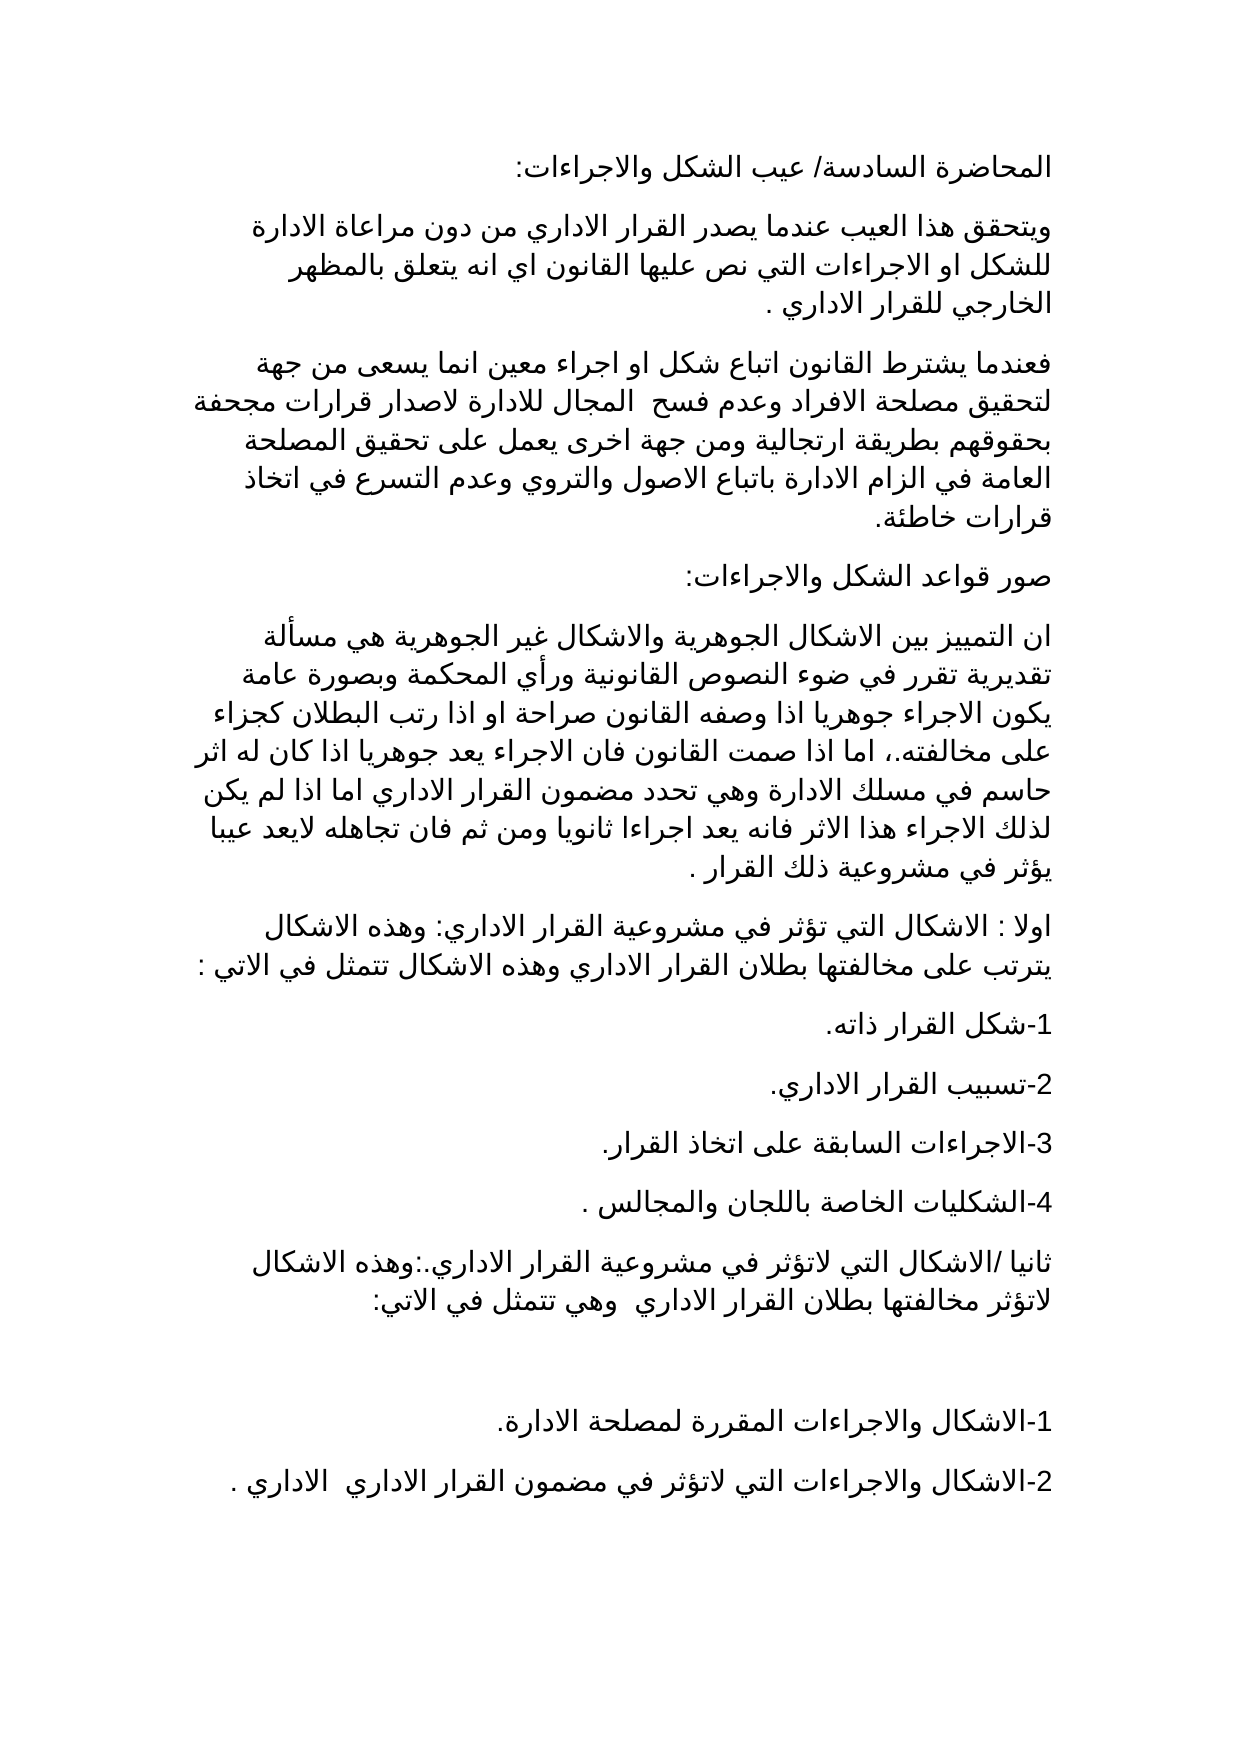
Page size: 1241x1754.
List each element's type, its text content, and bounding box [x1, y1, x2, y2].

text اولا : الاشكال التي تؤثر في مشروعية القرار الاداري: وهذه الاشكال يترتب على مخالفتها بطلان القرار الاداري وهذه الاشكال تتمثل في الاتي : [187, 909, 1053, 981]
text 1-شكل القرار ذاته. [187, 1007, 1053, 1041]
text ثانيا /الاشكال التي لاتؤثر في مشروعية القرار الاداري.:وهذه الاشكال لاتؤثر مخالفتها بطلان القرار الاداري وهي تتمثل في الاتي: [187, 1245, 1053, 1317]
text ان التمييز بين الاشكال الجوهرية والاشكال غير الجوهرية هي مسألة تقديرية تقرر في ضوء النصوص القانونية ورأي المحكمة وبصورة عامة يكون الاجراء جوهريا اذا وصفه القانون صراحة او اذا رتب البطلان كجزاء على مخالفته.، اما اذا صمت القانون فان الاجراء يعد جوهريا اذا كان له اثر حاسم في مسلك الادارة وهي تحدد مضمون القرار الاداري اما اذا لم يكن لذلك الاجراء هذا الاثر فانه يعد اجراءا ثانويا ومن ثم فان تجاهله لايعد عيبا يؤثر في مشروعية ذلك القرار . [187, 619, 1053, 883]
text 2-تسبيب القرار الاداري. [187, 1067, 1053, 1100]
text فعندما يشترط القانون اتباع شكل او اجراء معين انما يسعى من جهة لتحقيق مصلحة الافراد وعدم فسح المجال للادارة لاصدار قرارات مجحفة بحقوقهم بطريقة ارتجالية ومن جهة اخرى يعمل على تحقيق المصلحة العامة في الزام الادارة باتباع الاصول والتروي وعدم التسرع في اتخاذ قرارات خاطئة. [187, 346, 1053, 533]
text ويتحقق هذا العيب عندما يصدر القرار الاداري من دون مراعاة الادارة للشكل او الاجراءات التي نص عليها القانون اي انه يتعلق بالمظهر الخارجي للقرار الاداري . [187, 209, 1053, 320]
text 2-الاشكال والاجراءات التي لاتؤثر في مضمون القرار الاداري الاداري . [187, 1464, 1053, 1497]
text المحاضرة السادسة/ عيب الشكل والاجراءات: [187, 150, 1053, 183]
text صور قواعد الشكل والاجراءات: [187, 559, 1053, 593]
text 3-الاجراءات السابقة على اتخاذ القرار. [187, 1126, 1053, 1159]
text 4-الشكليات الخاصة باللجان والمجالس . [187, 1185, 1053, 1219]
text 1-الاشكال والاجراءات المقررة لمصلحة الادارة. [187, 1404, 1053, 1438]
